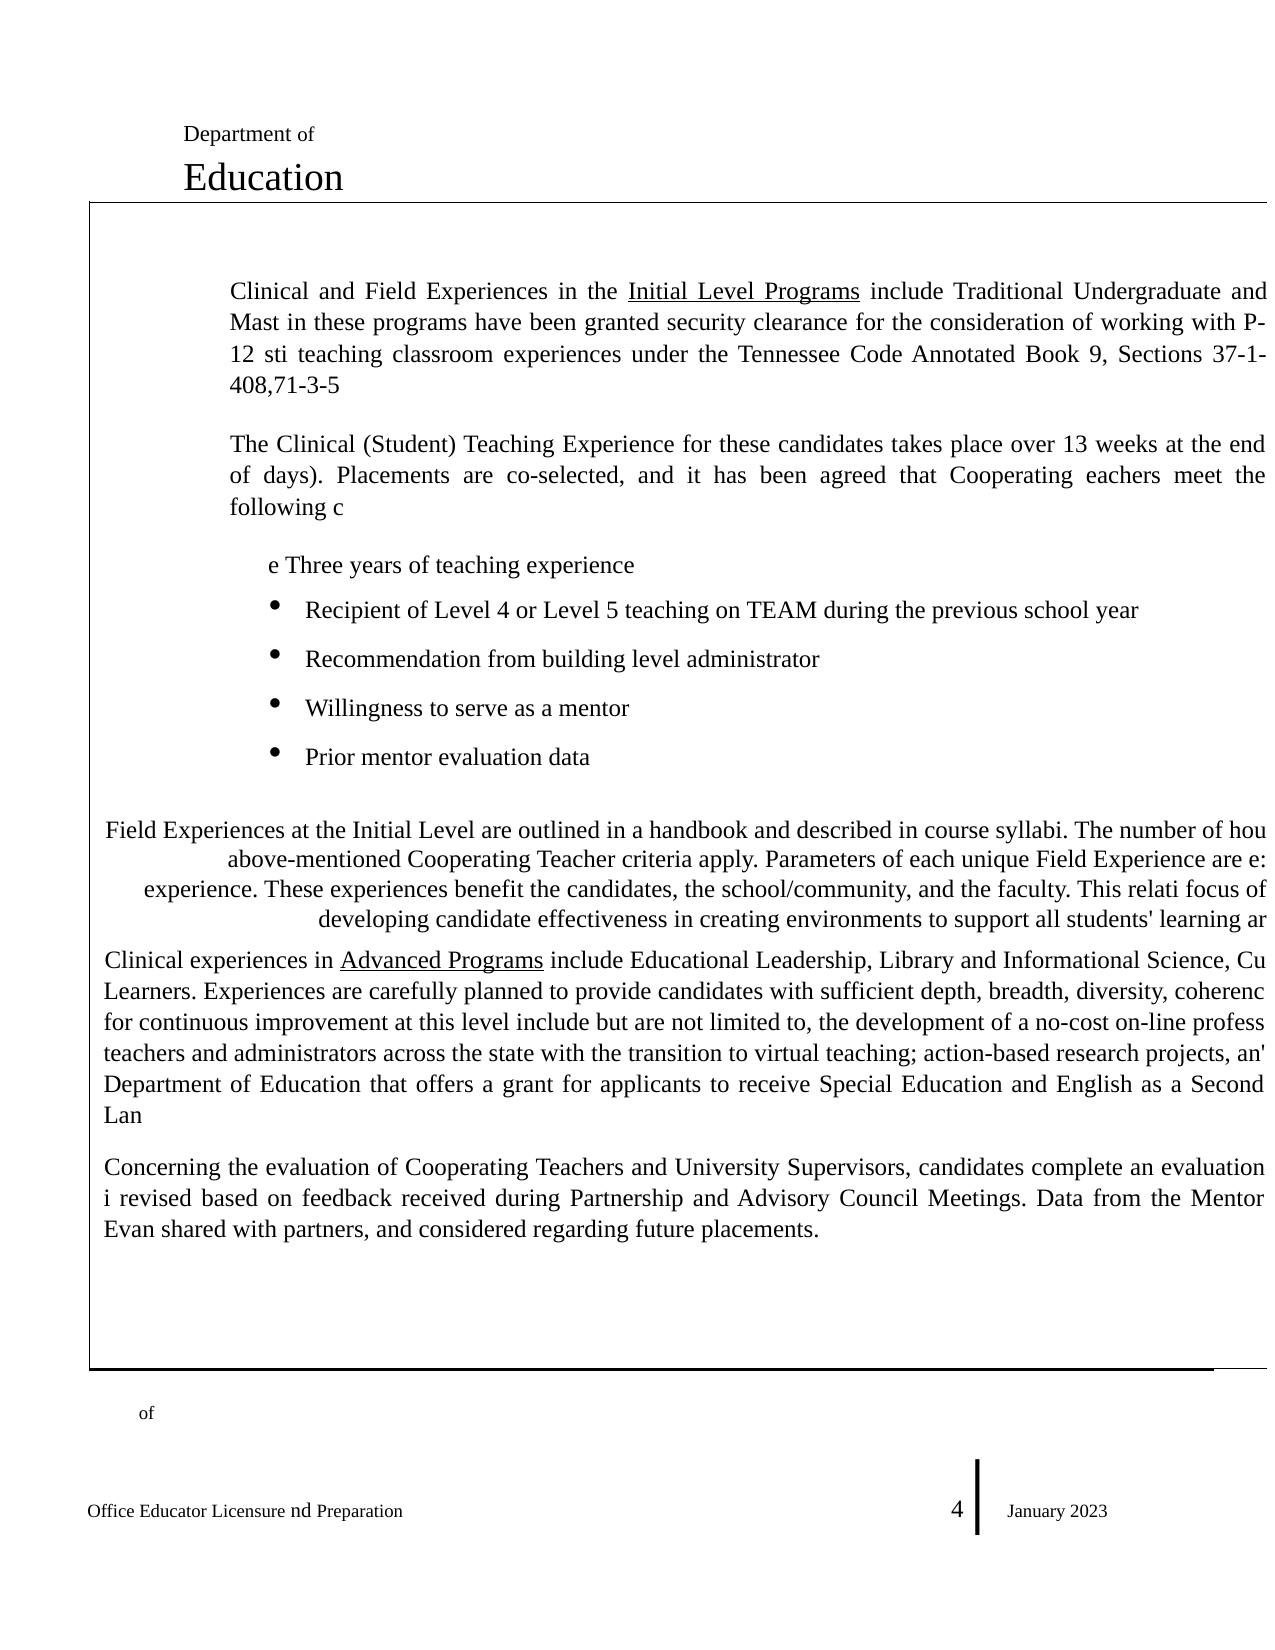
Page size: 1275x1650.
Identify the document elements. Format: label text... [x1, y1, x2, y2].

table_header Clinical and Field Experiences in the Initial Level Programs include Traditional Undergraduate and Mast in these programs have been granted security clearance for the consideration of working with P-12 sti teaching classroom experiences under the Tennessee Code Annotated Book 9, Sections 37-1-408,71-3-5 The Clinical (Student) Teaching Experience for these candidates takes place over 13 weeks at the end of days). Placements are co-selected, and it has been agreed that Cooperating eachers meet the following c e Three years of teaching experience Recipient of Level 4 or Level 5 teaching on TEAM during the previous school year Recommendation from building level administrator Willingness to serve as a mentor Prior mentor evaluation data Field Experiences at the Initial Level are outlined in a handbook and described in course syllabi. The number of hou above-mentioned Cooperating Teacher criteria apply. Parameters of each unique Field Experience are e: experience. These experiences benefit the candidates, the school/community, and the faculty. This relati focus of developing candidate effectiveness in creating environments to support all students' learning ar Clinical experiences in Advanced Programs include Educational Leadership, Library and Informational Science, Cu Learners. Experiences are carefully planned to provide candidates with sufficient depth, breadth, diversity, coherenc for continuous improvement at this level include but are not limited to, the development of a no-cost on-line profess teachers and administrators across the state with the transition to virtual teaching; action-based research projects, an' Department of Education that offers a grant for applicants to receive Special Education and English as a Second Lan Concerning the evaluation of Cooperating Teachers and University Supervisors, candidates complete an evaluation i revised based on feedback received during Partnership and Advisory Council Meetings. Data from the Mentor Evan shared with partners, and considered regarding future placements. [90, 203, 1267, 1368]
text of [91, 1402, 154, 1423]
